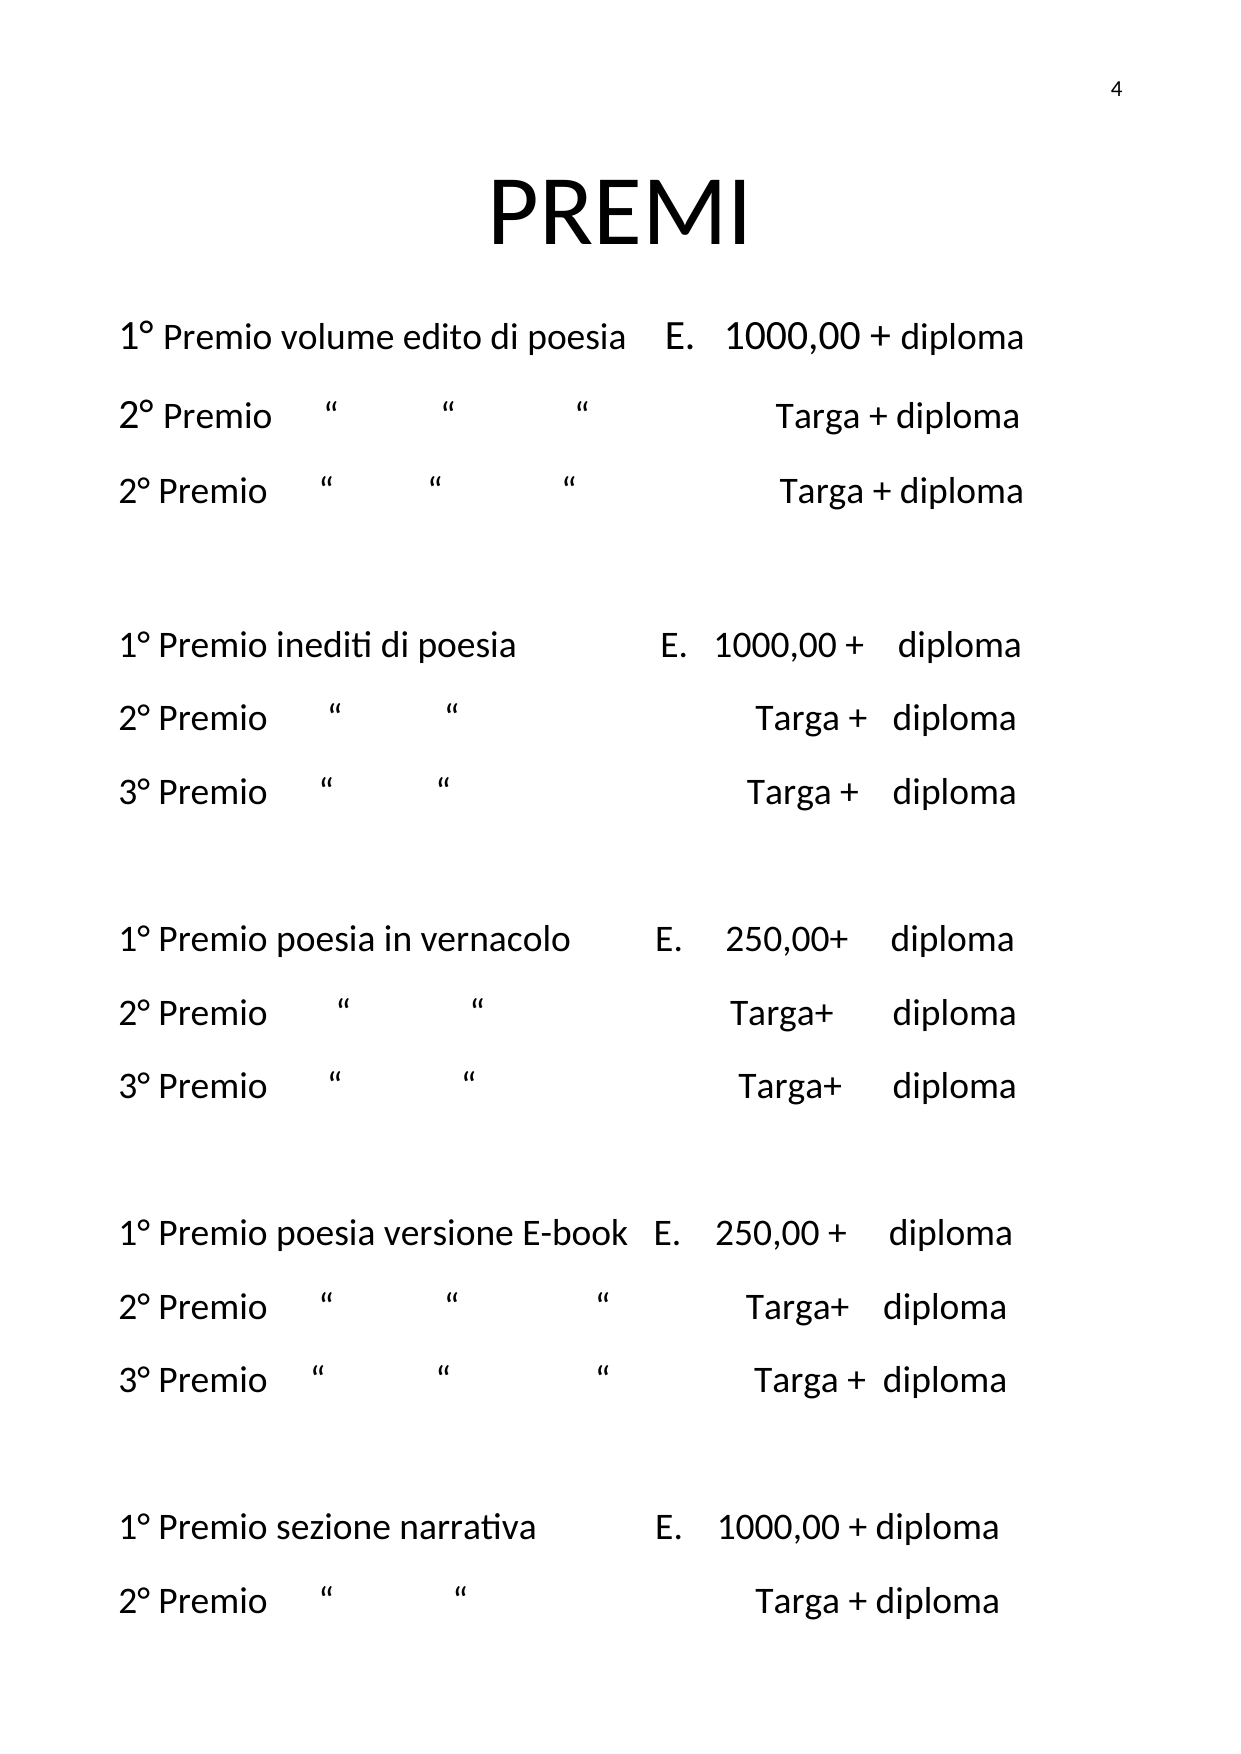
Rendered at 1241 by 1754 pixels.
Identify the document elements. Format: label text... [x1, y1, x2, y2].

text 1° Premio volume edito di poesia E. 1000,00 + diploma [118, 309, 1122, 359]
text 1° Premio poesia in vernacolo E. 250,00+ diploma [118, 915, 1122, 961]
text 3° Premio “ “ “ Targa + diploma [118, 1356, 1122, 1402]
text 1° Premio inediti di poesia E. 1000,00 + diploma [118, 621, 1122, 667]
text 2° Premio “ “ “ Targa+ diploma [118, 1283, 1122, 1328]
text 2° Premio “ “ “ Targa + diploma [118, 388, 1122, 439]
text 3° Premio “ “ Targa + diploma [118, 768, 1122, 814]
text 1° Premio poesia versione E-book E. 250,00 + diploma [118, 1209, 1122, 1255]
text 2° Premio “ “ “ Targa + diploma [118, 467, 1122, 513]
text 3° Premio “ “ Targa+ diploma [118, 1062, 1122, 1108]
text 1° Premio sezione narrativa E. 1000,00 + diploma [118, 1503, 1122, 1549]
text 2° Premio “ “ Targa + diploma [118, 1577, 1122, 1623]
text 2° Premio “ “ Targa + diploma [118, 694, 1122, 740]
text PREMI [118, 148, 1122, 270]
text 2° Premio “ “ Targa+ diploma [118, 988, 1122, 1034]
